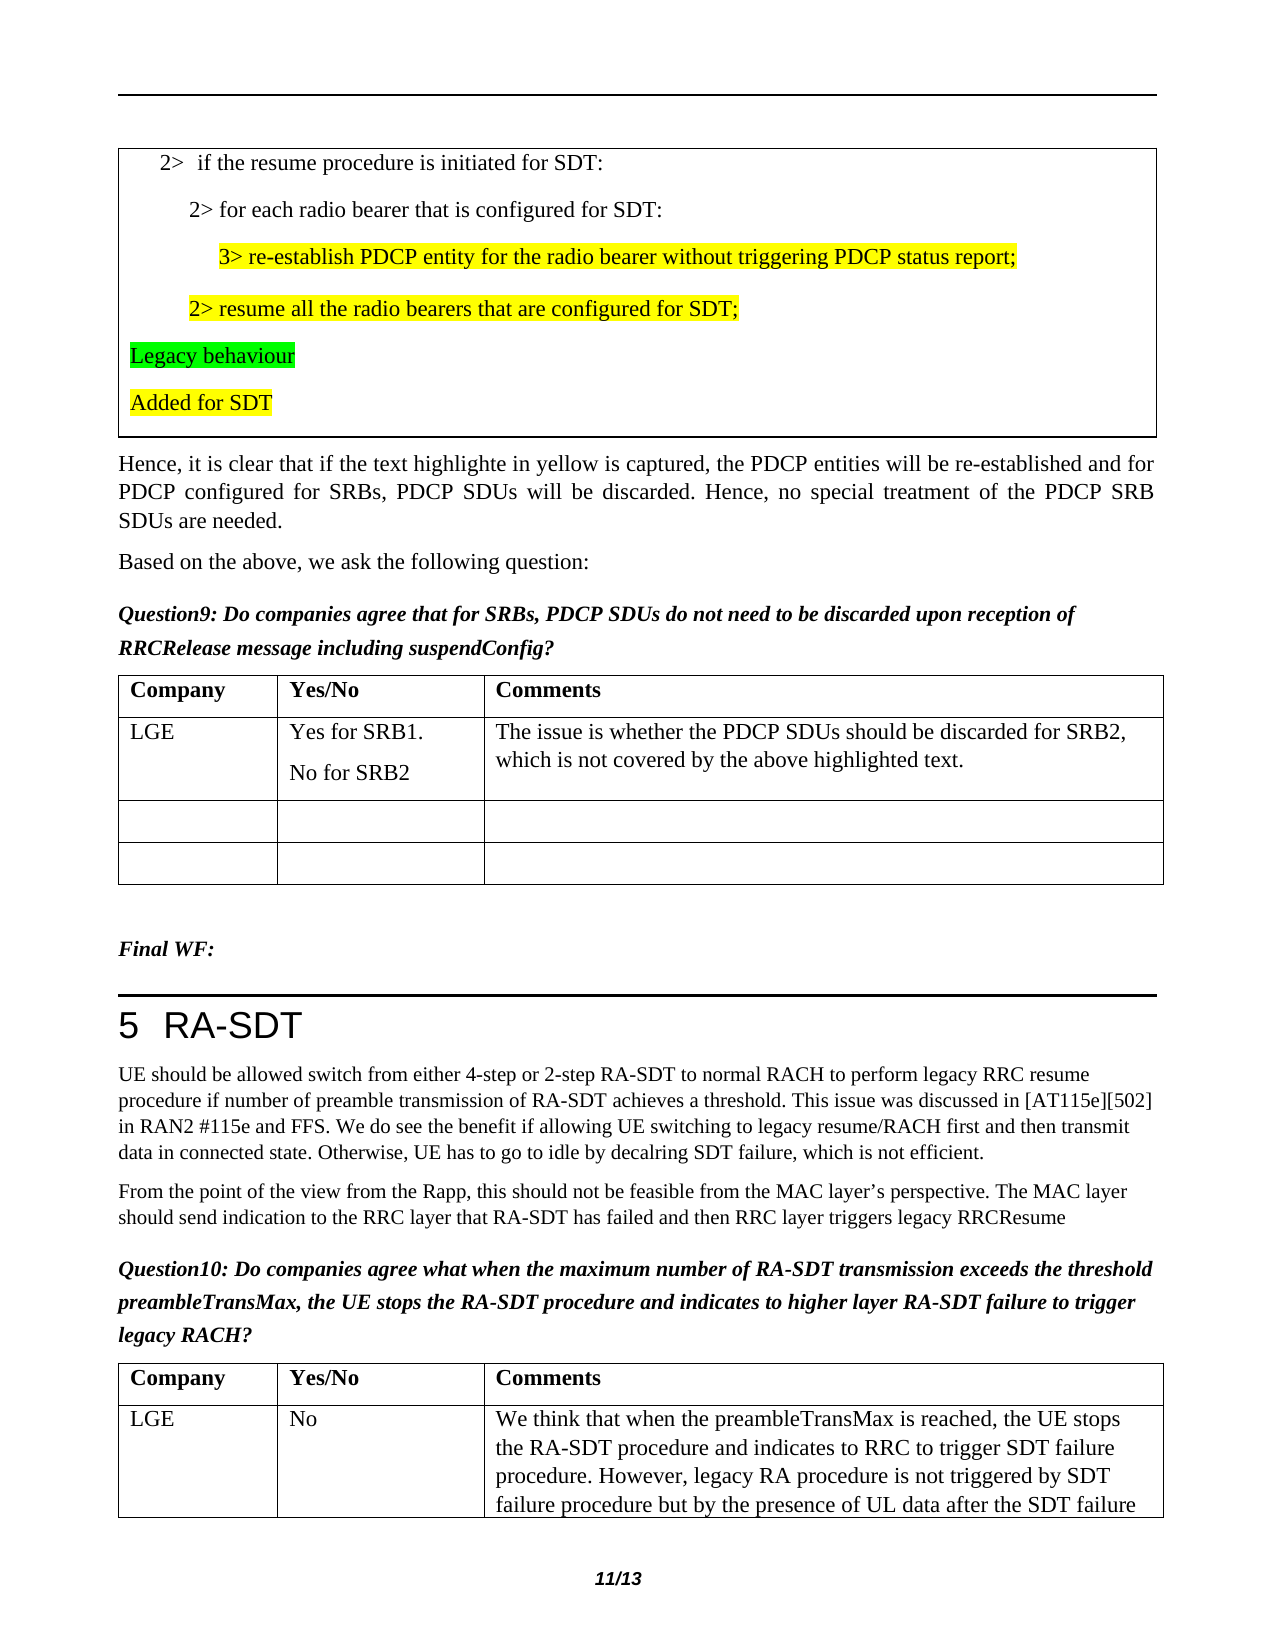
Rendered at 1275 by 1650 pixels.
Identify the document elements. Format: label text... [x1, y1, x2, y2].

table_header Yes/No [278, 676, 484, 717]
text UE should be allowed switch from either 4-step or 2-step RA-SDT to normal RACH to perform legacy RRC resume procedure if number of preamble transmission of RA-SDT achieves a threshold. This issue was discussed in [AT115e][502] in RAN2 #115e and FFS. We do see the benefit if allowing UE switching to legacy resume/RACH first and then transmit data in connected state. Otherwise, UE has to go to idle by decalring SDT failure, which is not efficient. [118, 1062, 1157, 1164]
text From the point of the view from the Rapp, this should not be feasible from the MAC layer’s perspective. The MAC layer should send indication to the RRC layer that RA-SDT has failed and then RRC layer triggers legacy RRCResume [118, 1179, 1157, 1229]
table_cell The issue is whether the PDCP SDUs should be discarded for SRB2, which is not covered by the above highlighted text. [485, 718, 1163, 799]
table_header Comments [485, 1364, 1163, 1404]
table_header Comments [485, 676, 1163, 717]
table_cell [278, 801, 484, 842]
table_cell LGE [119, 718, 277, 799]
subtitle RA-SDT [118, 997, 1157, 1046]
table_cell LGE [119, 1406, 277, 1517]
table_header Company [119, 1364, 277, 1404]
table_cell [485, 1406, 1163, 1517]
subtitle Final WF: [118, 936, 1157, 961]
text Based on the above, we ask the following question: [118, 548, 1157, 574]
table_cell No [278, 1406, 484, 1517]
table_cell [485, 843, 1163, 883]
table_cell [119, 843, 277, 883]
subtitle Question9: Do companies agree that for SRBs, PDCP SDUs do not need to be discarded upon reception of RRCRelease message including suspendConfig? [118, 601, 1157, 660]
table_cell [278, 843, 484, 883]
subtitle Question10: Do companies agree what when the maximum number of RA-SDT transmission exceeds the threshold preambleTransMax, the UE stops the RA-SDT procedure and indicates to higher layer RA-SDT failure to trigger legacy RACH? [118, 1256, 1157, 1348]
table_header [119, 149, 1156, 436]
table_cell [485, 801, 1163, 842]
table_cell [119, 801, 277, 842]
text Hence, it is clear that if the text highlighte in yellow is captured, the PDCP entities will be re-established and for PDCP configured for SRBs, PDCP SDUs will be discarded. Hence, no special treatment of the PDCP SRB SDUs are needed. [118, 450, 1157, 533]
table_header Company [119, 676, 277, 717]
table_cell Yes for SRB1. No for SRB2 [278, 718, 484, 799]
table_header Yes/No [278, 1364, 484, 1404]
